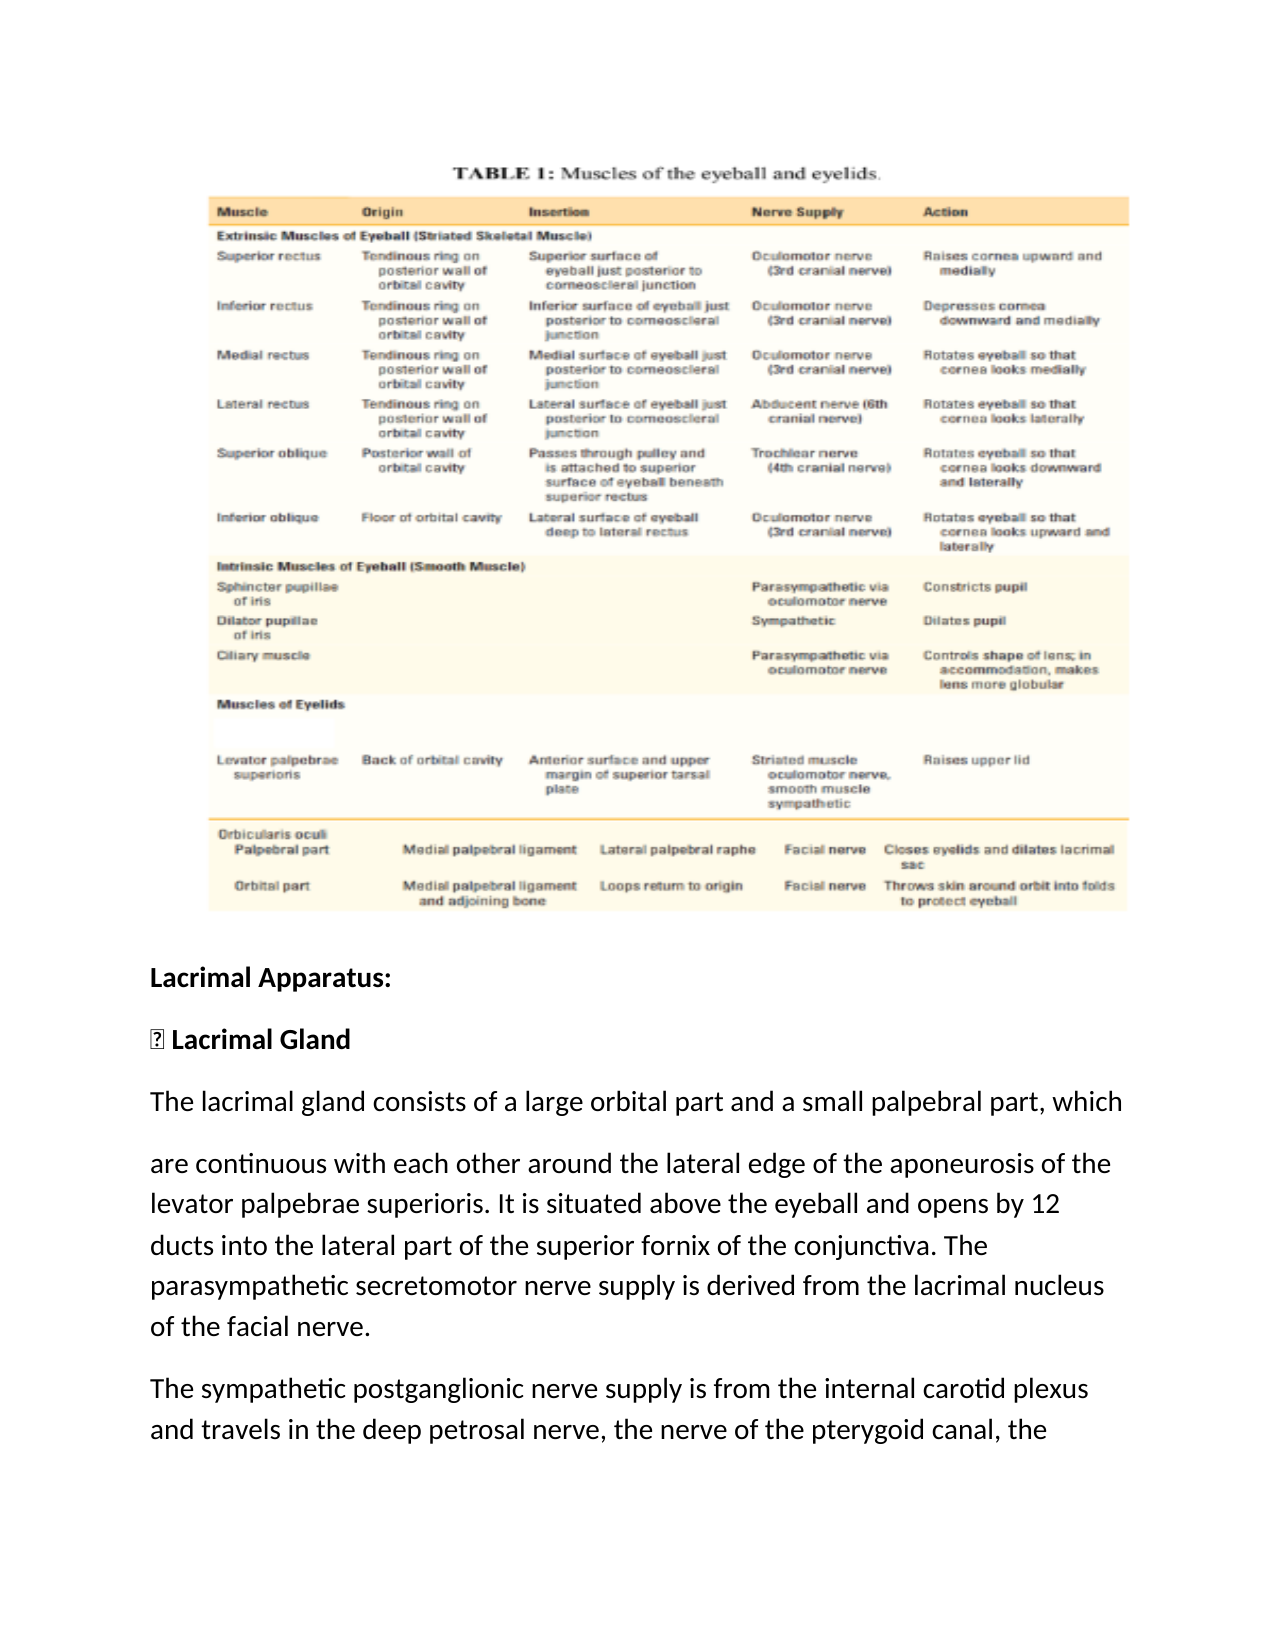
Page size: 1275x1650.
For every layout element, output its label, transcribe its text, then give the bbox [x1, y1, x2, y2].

text  Lacrimal Gland [150, 1021, 1125, 1057]
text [150, 1370, 1125, 1447]
text The lacrimal gland consists of a large orbital part and a small palpebral part, which [150, 1083, 1125, 1118]
text are continuous with each other around the lateral edge of the aponeurosis of the levator palpebrae superioris. It is situated above the eyeball and opens by 12 ducts into the lateral part of the superior fornix of the conjunctiva. The parasympathetic secretomotor nerve supply is derived from the lacrimal nucleus of the facial nerve. [150, 1145, 1125, 1344]
text Lacrimal Apparatus: [150, 959, 1125, 995]
picture [150, 150, 1221, 935]
